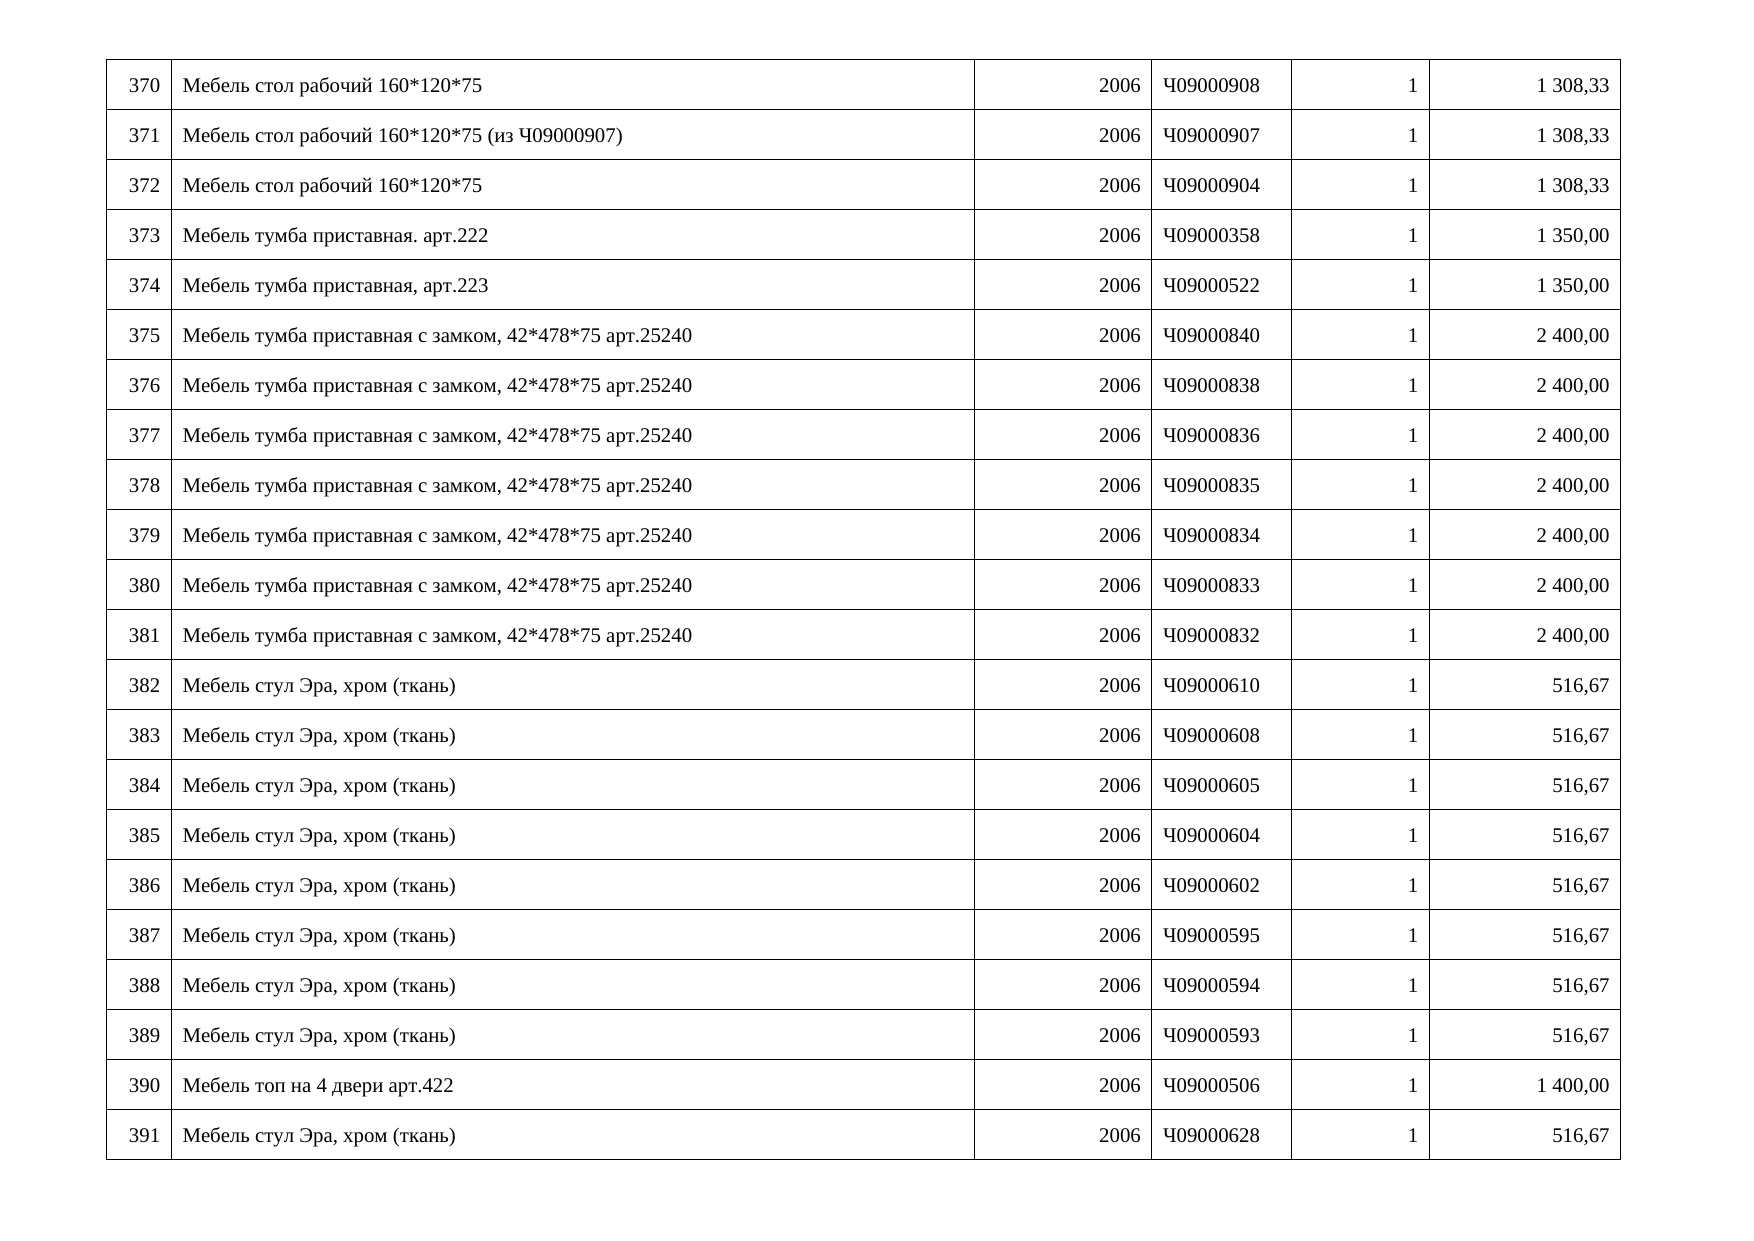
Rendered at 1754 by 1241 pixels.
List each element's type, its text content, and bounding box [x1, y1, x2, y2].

table_cell 2 400,00 [1430, 410, 1620, 459]
table_cell 2006 [975, 310, 1151, 359]
table_cell 1 400,00 [1430, 1060, 1620, 1109]
table_cell Мебель стол рабочий 160*120*75 [172, 60, 974, 109]
table_cell 516,67 [1430, 810, 1620, 859]
table_cell 1 [1292, 260, 1429, 309]
table_cell 1 308,33 [1430, 160, 1620, 209]
table_cell 374 [107, 260, 171, 309]
table_cell 2006 [975, 260, 1151, 309]
table_cell 2006 [975, 710, 1151, 759]
table_cell 2006 [975, 760, 1151, 809]
table_cell 1 [1292, 760, 1429, 809]
table_cell 1 [1292, 210, 1429, 259]
table_cell 2 400,00 [1430, 610, 1620, 659]
table_cell 1 [1292, 1060, 1429, 1109]
table_cell 1 [1292, 1010, 1429, 1059]
table_cell 372 [107, 160, 171, 209]
table_cell 2006 [975, 110, 1151, 159]
table_cell Ч09000593 [1152, 1010, 1291, 1059]
table_cell 1 [1292, 310, 1429, 359]
table_cell 2006 [975, 660, 1151, 709]
table_cell 388 [107, 960, 171, 1009]
table_cell Ч09000904 [1152, 160, 1291, 209]
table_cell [172, 1110, 974, 1159]
table_cell 1 [1292, 960, 1429, 1009]
table_cell 1 [1292, 110, 1429, 159]
table_cell Ч09000594 [1152, 960, 1291, 1009]
table_cell Ч09000834 [1152, 510, 1291, 559]
table_cell 516,67 [1430, 710, 1620, 759]
table_cell 385 [107, 810, 171, 859]
table_cell Мебель стул Эра, хром (ткань) [172, 960, 974, 1009]
table_cell 377 [107, 410, 171, 459]
table_cell Ч09000595 [1152, 910, 1291, 959]
table_cell 382 [107, 660, 171, 709]
table_cell 373 [107, 210, 171, 259]
table_cell Мебель тумба приставная с замком, 42*478*75 арт.25240 [172, 560, 974, 609]
table_cell 376 [107, 360, 171, 409]
table_cell Мебель стол рабочий 160*120*75 (из Ч09000907) [172, 110, 974, 159]
table_cell Ч09000838 [1152, 360, 1291, 409]
table_cell 2 400,00 [1430, 460, 1620, 509]
table_cell 383 [107, 710, 171, 759]
table_cell 378 [107, 460, 171, 509]
table_cell 516,67 [1430, 910, 1620, 959]
table_cell 1 308,33 [1430, 110, 1620, 159]
table_cell 516,67 [1430, 1010, 1620, 1059]
table_cell 379 [107, 510, 171, 559]
table_cell 386 [107, 860, 171, 909]
table_cell Ч09000602 [1152, 860, 1291, 909]
table_cell 389 [107, 1010, 171, 1059]
table_cell 2006 [975, 60, 1151, 109]
table_cell 1 308,33 [1430, 60, 1620, 109]
table_cell 2006 [975, 510, 1151, 559]
table_cell 381 [107, 610, 171, 659]
table_cell 2 400,00 [1430, 560, 1620, 609]
table_cell 1 [1292, 360, 1429, 409]
table_cell 1 [1292, 560, 1429, 609]
table_cell 1 [1292, 1110, 1429, 1159]
table_cell 2006 [975, 410, 1151, 459]
table_cell Мебель стол рабочий 160*120*75 [172, 160, 974, 209]
table_cell 391 [107, 1110, 171, 1159]
table_cell Мебель тумба приставная, арт.223 [172, 260, 974, 309]
table_cell Ч09000908 [1152, 60, 1291, 109]
table_cell 2006 [975, 560, 1151, 609]
table_cell 516,67 [1430, 660, 1620, 709]
table_cell 370 [107, 60, 171, 109]
table_cell Ч09000836 [1152, 410, 1291, 459]
table_cell Мебель стул Эра, хром (ткань) [172, 660, 974, 709]
table_cell Ч09000840 [1152, 310, 1291, 359]
table_cell 2006 [975, 210, 1151, 259]
table_cell 2006 [975, 1060, 1151, 1109]
table_cell 516,67 [1430, 760, 1620, 809]
table_cell Ч09000604 [1152, 810, 1291, 859]
table_cell Мебель стул Эра, хром (ткань) [172, 860, 974, 909]
table_cell 2006 [975, 610, 1151, 659]
table_cell Ч09000835 [1152, 460, 1291, 509]
table_cell 1 [1292, 910, 1429, 959]
table_cell 387 [107, 910, 171, 959]
table_cell Ч09000907 [1152, 110, 1291, 159]
table_cell Ч09000833 [1152, 560, 1291, 609]
table_cell 1 [1292, 810, 1429, 859]
table_cell 2006 [975, 1110, 1151, 1159]
table_cell 2006 [975, 460, 1151, 509]
table_cell Мебель тумба приставная с замком, 42*478*75 арт.25240 [172, 510, 974, 559]
table_cell 2006 [975, 360, 1151, 409]
table_cell 2006 [975, 810, 1151, 859]
table_cell 390 [107, 1060, 171, 1109]
table_cell Ч09000832 [1152, 610, 1291, 659]
table_cell 1 [1292, 160, 1429, 209]
table_cell Мебель тумба приставная с замком, 42*478*75 арт.25240 [172, 460, 974, 509]
table_cell Ч09000506 [1152, 1060, 1291, 1109]
table_cell 1 [1292, 410, 1429, 459]
table_cell Мебель тумба приставная с замком, 42*478*75 арт.25240 [172, 610, 974, 659]
table_cell 1 [1292, 860, 1429, 909]
table_cell 1 350,00 [1430, 260, 1620, 309]
table_cell 375 [107, 310, 171, 359]
table_cell 516,67 [1430, 1110, 1620, 1159]
table_cell Ч09000522 [1152, 260, 1291, 309]
table_cell 2006 [975, 1010, 1151, 1059]
table_cell 1 350,00 [1430, 210, 1620, 259]
table_cell 1 [1292, 610, 1429, 659]
table_cell Ч09000608 [1152, 710, 1291, 759]
table_cell 2006 [975, 910, 1151, 959]
table_cell Мебель стул Эра, хром (ткань) [172, 1010, 974, 1059]
table_cell 1 [1292, 710, 1429, 759]
table_cell 2006 [975, 860, 1151, 909]
table_cell 516,67 [1430, 860, 1620, 909]
table_cell 1 [1292, 660, 1429, 709]
table_cell 371 [107, 110, 171, 159]
table_cell 2006 [975, 160, 1151, 209]
table_cell Мебель стул Эра, хром (ткань) [172, 810, 974, 859]
table_cell Мебель стул Эра, хром (ткань) [172, 760, 974, 809]
table_cell 384 [107, 760, 171, 809]
table_cell 2 400,00 [1430, 310, 1620, 359]
table_cell Ч09000605 [1152, 760, 1291, 809]
table_cell 1 [1292, 60, 1429, 109]
table_cell Ч09000610 [1152, 660, 1291, 709]
table_cell 516,67 [1430, 960, 1620, 1009]
table_cell Мебель стул Эра, хром (ткань) [172, 710, 974, 759]
table_cell 1 [1292, 510, 1429, 559]
table_cell Мебель стул Эра, хром (ткань) [172, 910, 974, 959]
table_cell Мебель топ на 4 двери арт.422 [172, 1060, 974, 1109]
table_cell 2 400,00 [1430, 360, 1620, 409]
table_cell Мебель тумба приставная с замком, 42*478*75 арт.25240 [172, 360, 974, 409]
table_cell Ч09000628 [1152, 1110, 1291, 1159]
table_cell Ч09000358 [1152, 210, 1291, 259]
table_cell 380 [107, 560, 171, 609]
table_cell 1 [1292, 460, 1429, 509]
table_cell Мебель тумба приставная. арт.222 [172, 210, 974, 259]
table_cell 2 400,00 [1430, 510, 1620, 559]
table_cell Мебель тумба приставная с замком, 42*478*75 арт.25240 [172, 310, 974, 359]
table_cell Мебель тумба приставная с замком, 42*478*75 арт.25240 [172, 410, 974, 459]
table_cell 2006 [975, 960, 1151, 1009]
